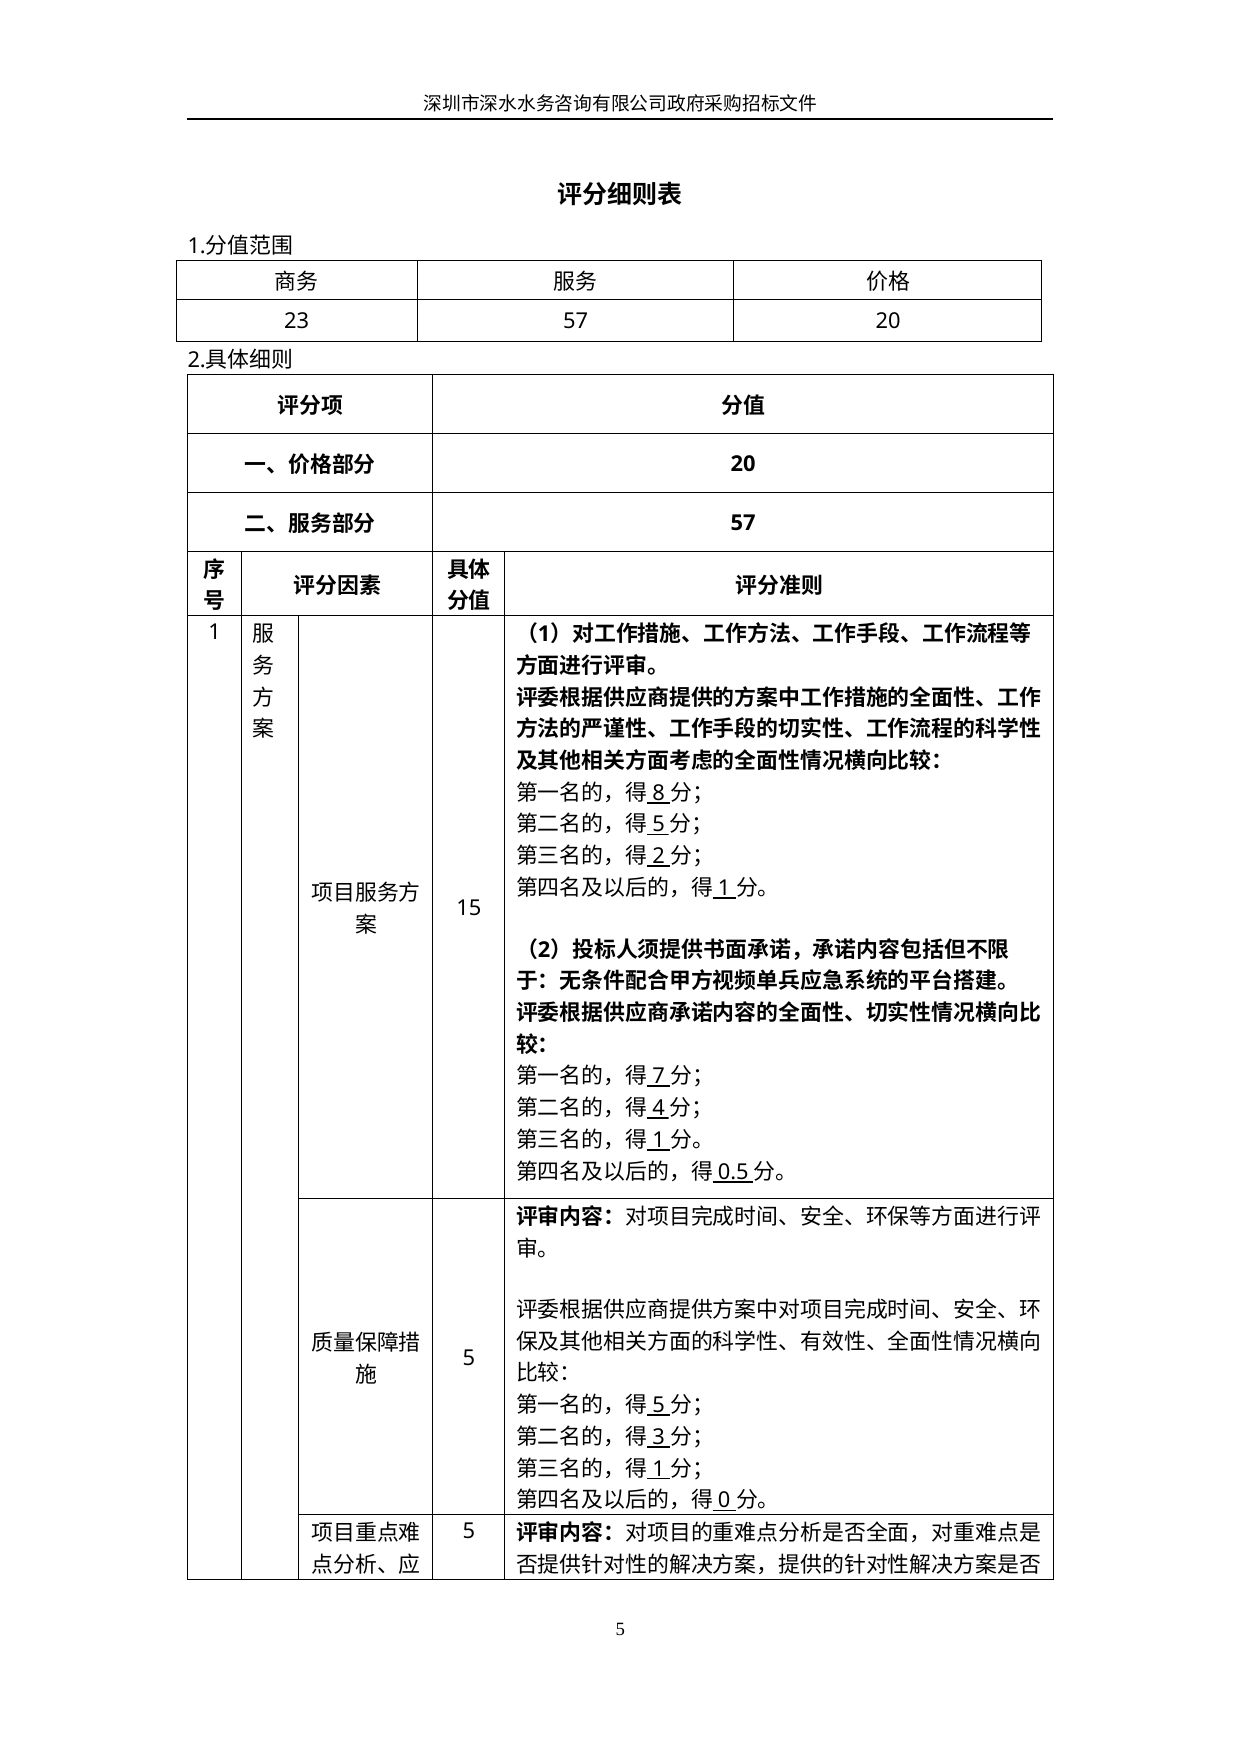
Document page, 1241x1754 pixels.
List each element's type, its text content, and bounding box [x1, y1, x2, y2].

table_cell 57 [418, 300, 733, 341]
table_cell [505, 1515, 1053, 1578]
table_cell 质量保障措施 [299, 1199, 432, 1514]
table_header 评分项 [188, 375, 432, 433]
table_cell 5 [433, 1199, 504, 1514]
table_cell 二、服务部分 [188, 493, 432, 551]
table_cell 57 [433, 493, 1053, 551]
table_cell 20 [734, 300, 1041, 341]
table_cell 20 [433, 434, 1053, 492]
table_cell 项目服务方案 [299, 616, 432, 1198]
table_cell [299, 1515, 432, 1578]
table_cell 15 [433, 616, 504, 1198]
table_header 分值 [433, 375, 1053, 433]
table_header 商务 [177, 261, 417, 299]
table_cell 一、价格部分 [188, 434, 432, 492]
table_cell 5 [433, 1515, 504, 1578]
table_cell [188, 616, 241, 1578]
table_cell 23 [177, 300, 417, 341]
subtitle 评分细则表 [187, 175, 1053, 211]
text 2.具体细则 [187, 342, 1053, 374]
table_cell 评审内容：对项目完成时间、安全、环保等方面进行评审。 评委根据供应商提供方案中对项目完成时间、安全、环保及其他相关方面的科学性、有效性、全面性情况横向比较： 第一名的，得 5 分； 第二名的，得 3 分； 第三名的，得 1 分； 第四名及以后的，得 0 分。 [505, 1199, 1053, 1514]
table_cell 服务方案 [242, 616, 298, 1578]
table_header 价格 [734, 261, 1041, 299]
table_cell 具体 分值 [433, 552, 504, 615]
text 1.分值范围 [187, 228, 1053, 260]
table_cell 评分因素 [242, 552, 432, 615]
table_cell 序号 [188, 552, 241, 615]
table_header 服务 [418, 261, 733, 299]
table_cell （1）对工作措施、工作方法、工作手段、工作流程等方面进行评审。 评委根据供应商提供的方案中工作措施的全面性、工作方法的严谨性、工作手段的切实性、工作流程的科学性及其他相关方面考虑的全面性情况横向比较： 第一名的，得 8 分； 第二名的，得 5分； 第三名的，得 2 分； 第四名及以后的，得 1 分。 （2）投标人须提供书面承诺，承诺内容包括但不限于：无条件配合甲方视频单兵应急系统的平台搭建。 评委根据供应商承诺内容的全面性、切实性情况横向比较： 第一名的，得 7 分； 第二名的，得 4分； 第三名的，得 1 分。 第四名及以后的，得 0.5分。 [505, 616, 1053, 1198]
table_cell 评分准则 [505, 552, 1053, 615]
